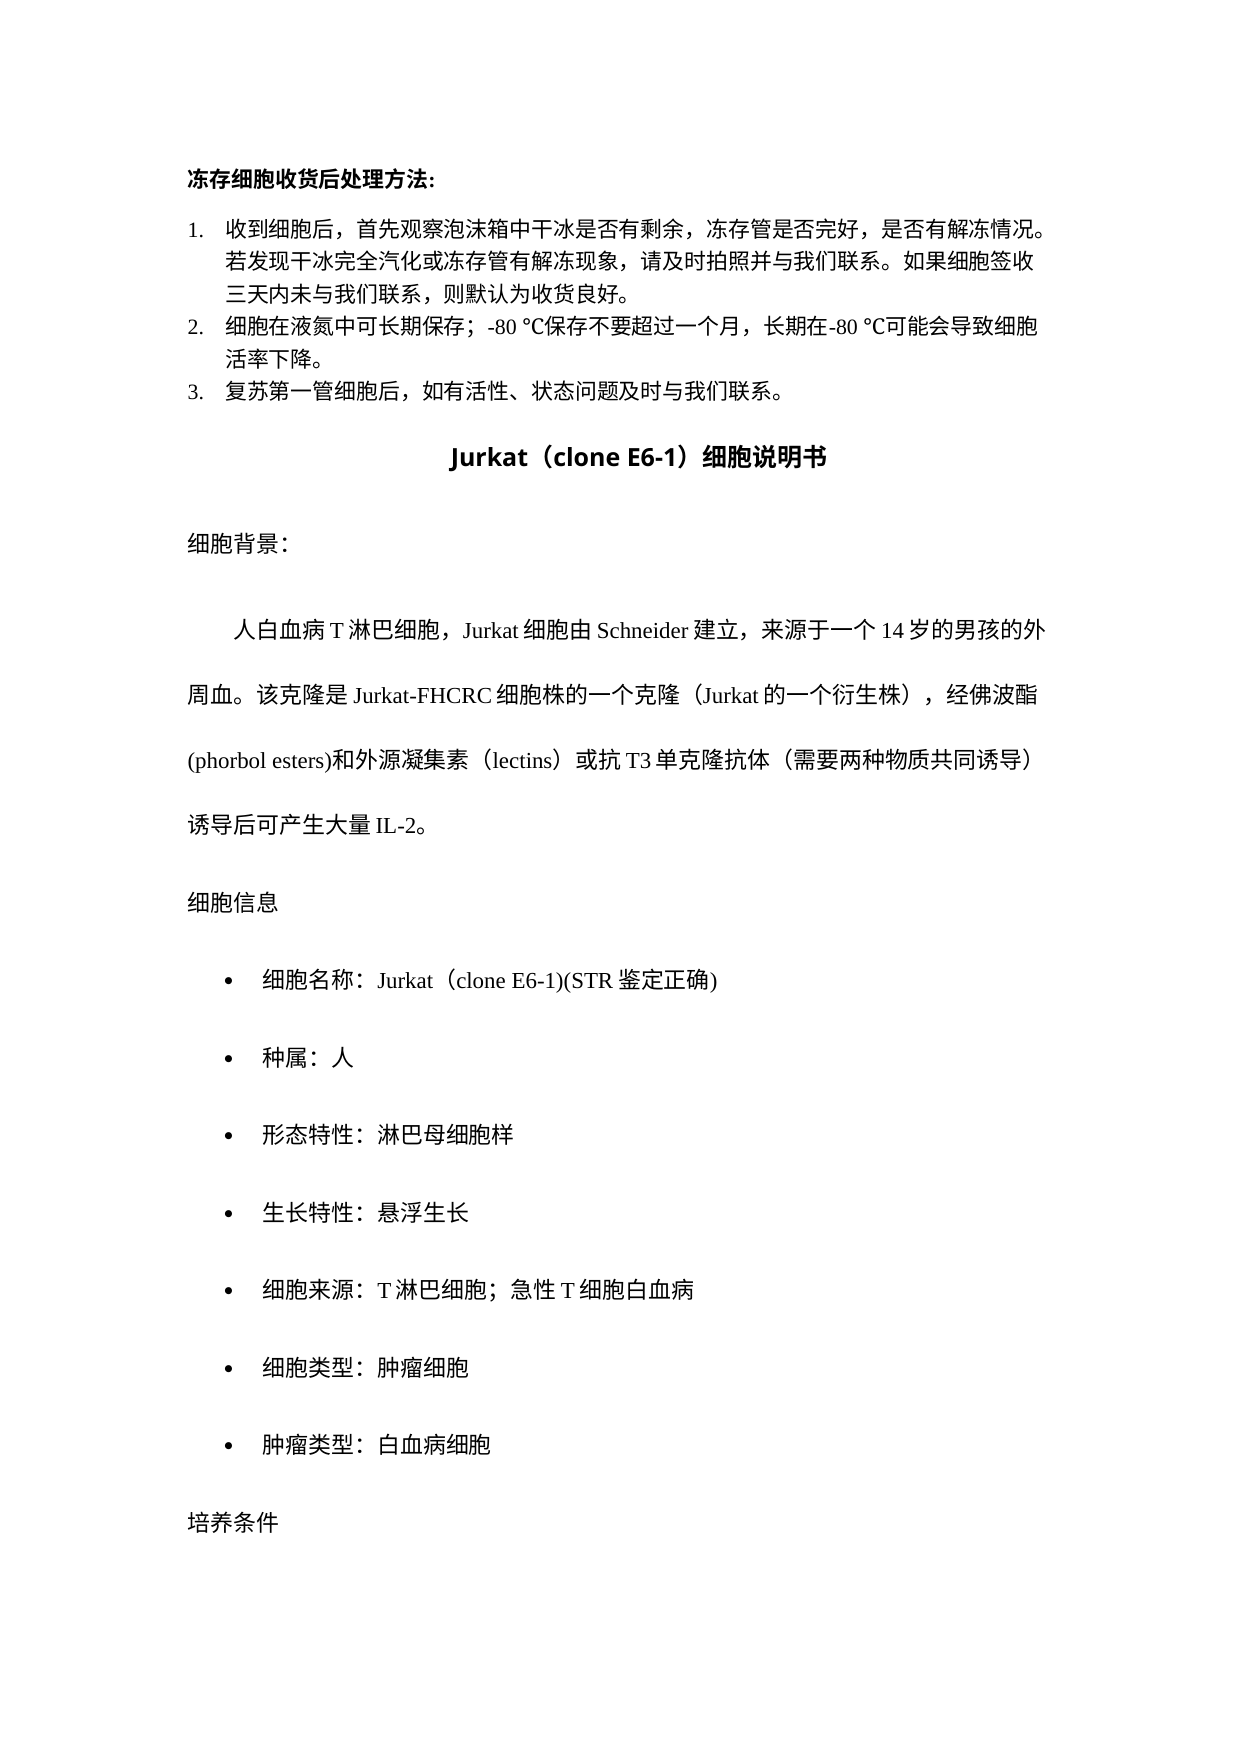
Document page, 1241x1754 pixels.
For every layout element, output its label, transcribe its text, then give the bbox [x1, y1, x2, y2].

list 细胞来源：T淋巴细胞；急性T细胞白血病 [225, 1256, 1053, 1321]
list 细胞类型：肿瘤细胞 [225, 1334, 1053, 1399]
list 收到细胞后，首先观察泡沫箱中干冰是否有剩余，冻存管是否完好，是否有解冻情况。若发现干冰完全汽化或冻存管有解冻现象，请及时拍照并与我们联系。如果细胞签收三天内未与我们联系，则默认为收货良好。 [187, 211, 1053, 309]
text 细胞背景： [187, 510, 1053, 575]
list 复苏第一管细胞后，如有活性、状态问题及时与我们联系。 [187, 374, 1053, 406]
list 肿瘤类型：白血病细胞 [225, 1411, 1053, 1476]
list 种属：人 [225, 1024, 1053, 1089]
list 人白血病T淋巴细胞，Jurkat细胞由Schneider建立，来源于一个14岁的男孩的外周血。该克隆是 Jurkat-FHCRC细胞株的一个克隆（Jurkat的一个衍生株），经佛波酯(phorbol esters)和外源凝集素（lectins）或抗T3单克隆抗体（需要两种物质共同诱导）诱导后可产生大量IL-2。 [187, 596, 1053, 856]
list 细胞名称：Jurkat（clone E6-1)(STR鉴定正确) [225, 946, 1053, 1011]
text 细胞信息 [187, 869, 1053, 934]
list 形态特性：淋巴母细胞样 [225, 1101, 1053, 1166]
list 生长特性：悬浮生长 [225, 1179, 1053, 1244]
text Jurkat（clone E6-1）细胞说明书 [225, 423, 1053, 488]
text 冻存细胞收货后处理方法: [187, 162, 1053, 194]
text 培养条件 [187, 1489, 1053, 1554]
list 细胞在液氮中可长期保存；-80 ℃保存不要超过一个月，长期在-80 ℃可能会导致细胞活率下降。 [187, 309, 1053, 374]
